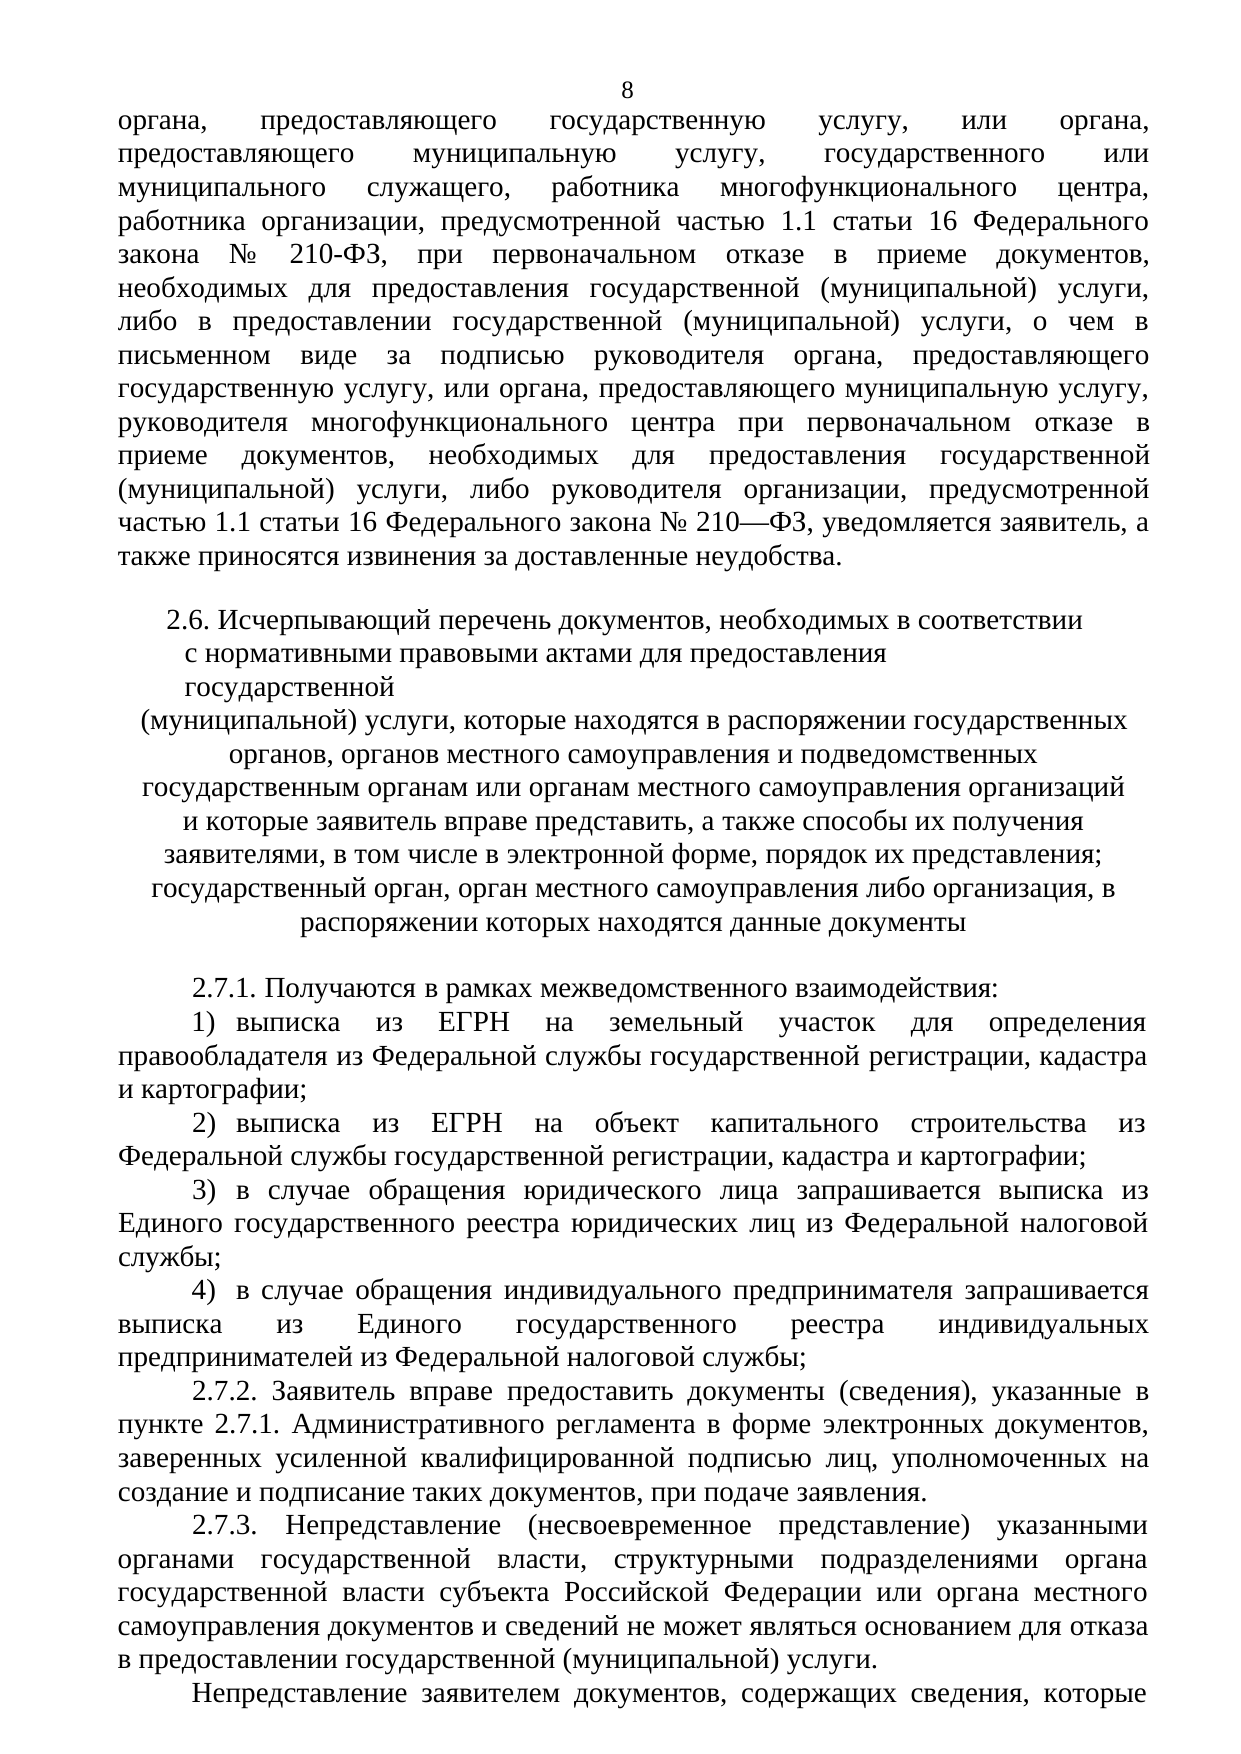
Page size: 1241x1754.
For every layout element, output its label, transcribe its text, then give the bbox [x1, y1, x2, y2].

list в случае обращения индивидуального предпринимателя запрашивается выписка из Единого государственного реестра индивидуальных предпринимателей из Федеральной налоговой службы; [118, 1272, 1150, 1373]
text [118, 1675, 1148, 1708]
list Заявитель вправе предоставить документы (сведения), указанные в пункте 2.7.1. Административного регламента в форме электронных документов, заверенных усиленной квалифицированной подписью лиц, уполномоченных на создание и подписание таких документов, при подаче заявления. [118, 1373, 1150, 1507]
list Получаются в рамках межведомственного взаимодействия: [192, 971, 1171, 1004]
list выписка из ЕГРН на объект капитального строительства из Федеральной службы государственной регистрации, кадастра и картографии; [118, 1105, 1146, 1172]
list Исчерпывающий перечень документов, необходимых в соответствии с нормативными правовыми актами для предоставления государственной [166, 602, 1101, 702]
list Непредставление (несвоевременное представление) указанными органами государственной власти, структурными подразделениями органа государственной власти субъекта Российской Федерации или органа местного самоуправления документов и сведений не может являться основанием для отказа в предоставлении государственной (муниципальной) услуги. [117, 1507, 1148, 1675]
list выписка из ЕГРН на земельный участок для определения правообладателя из Федеральной службы государственной регистрации, кадастра и картографии; [118, 1004, 1147, 1105]
list в случае обращения юридического лица запрашивается выписка из Единого государственного реестра юридических лиц из Федеральной налоговой службы; [118, 1172, 1149, 1272]
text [118, 102, 1150, 572]
text (муниципальной) услуги, которые находятся в распоряжении государственных органов, органов местного самоуправления и подведомственных государственным органам или органам местного самоуправления организаций и которые заявитель вправе представить, а также способы их получения заявителями, в том числе в электронной форме, порядок их представления; государственный орган, орган местного самоуправления либо организация, в распоряжении которых находятся данные документы [132, 702, 1135, 937]
